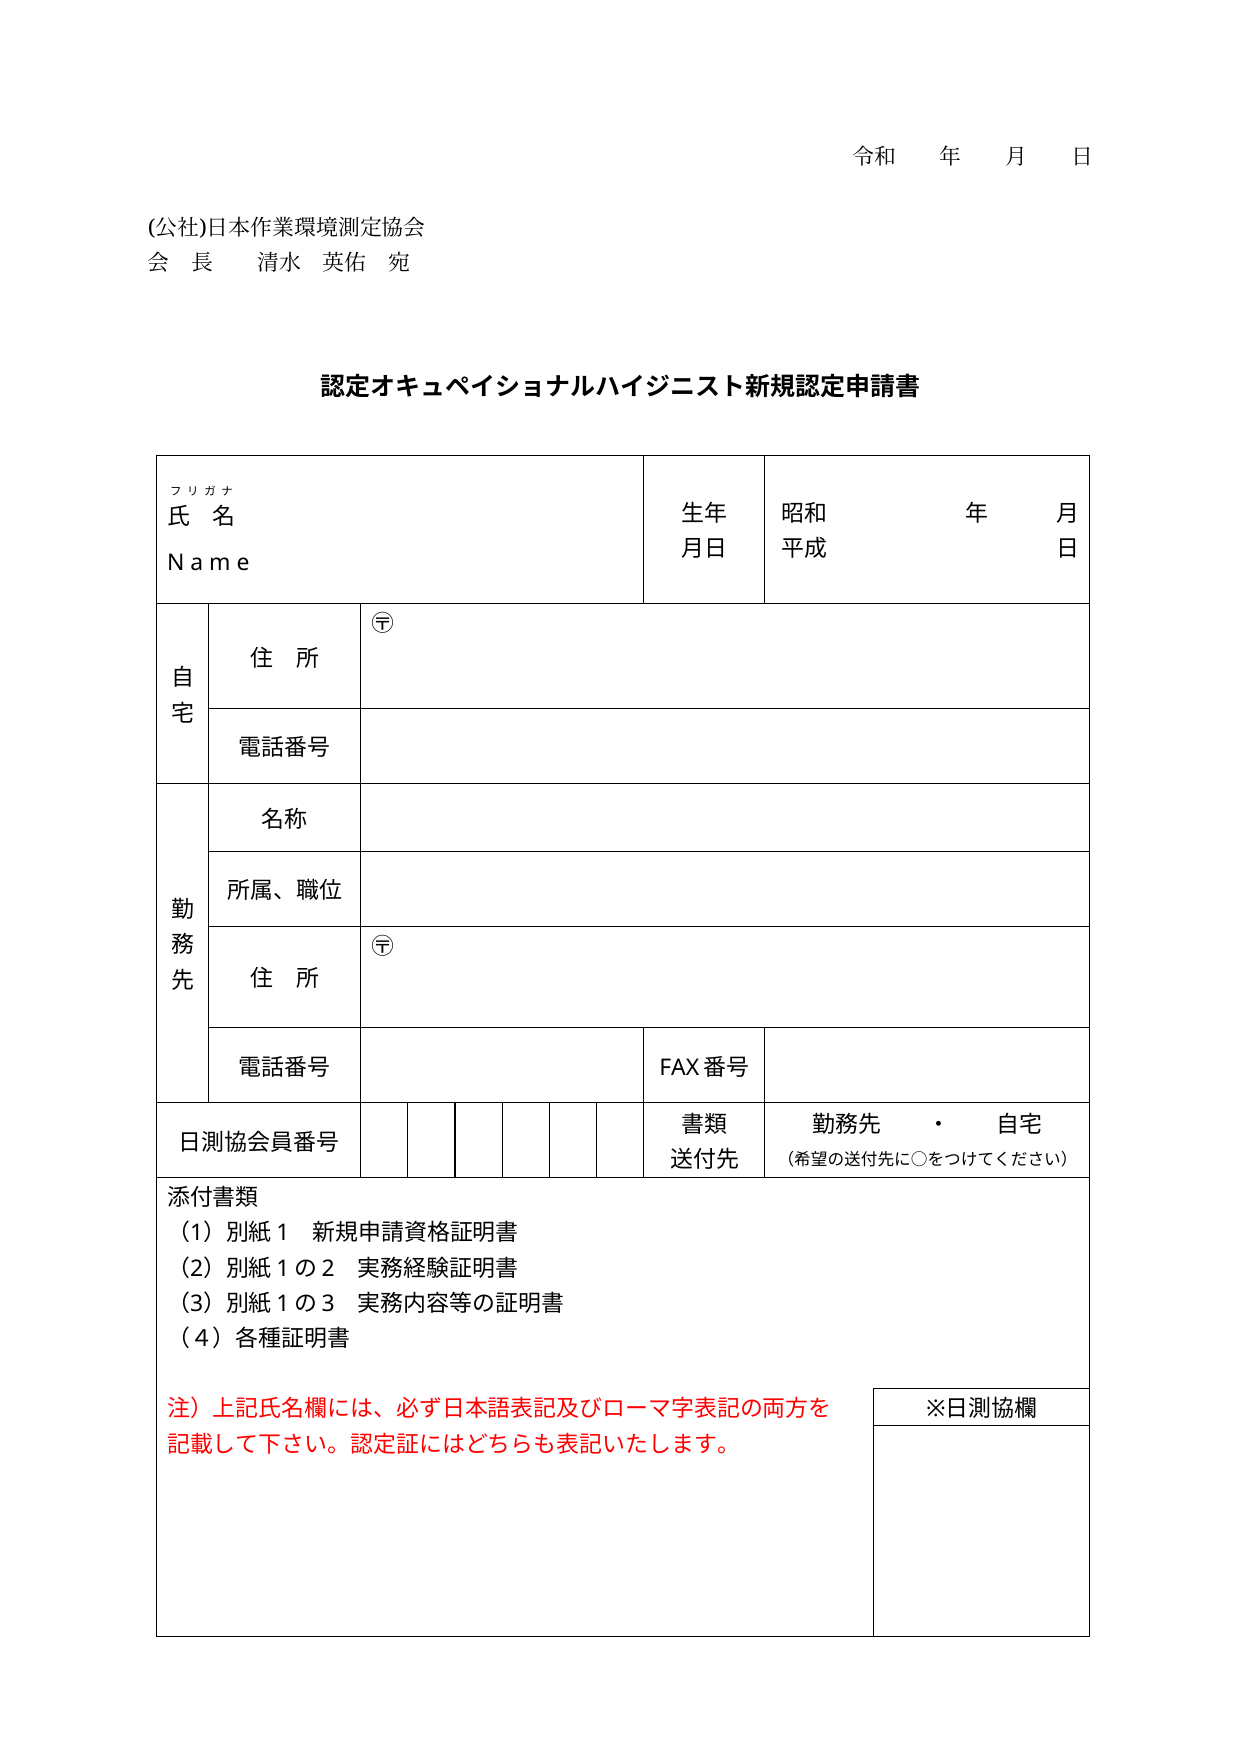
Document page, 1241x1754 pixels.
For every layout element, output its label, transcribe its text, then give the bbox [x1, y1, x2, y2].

table_cell 日測協会員番号 [157, 1103, 360, 1177]
table_cell [361, 709, 1089, 783]
table_cell [408, 1103, 454, 1177]
table_cell 所属、職位 [209, 852, 360, 926]
table_cell [456, 1103, 502, 1177]
table_cell 電話番号 [209, 709, 360, 783]
table_cell [361, 784, 1089, 851]
table_cell [873, 1178, 1089, 1388]
table_cell [874, 1426, 1089, 1636]
table_cell 勤務先 [157, 784, 208, 1102]
text 認定オキュペイショナルハイジニスト新規認定申請書 [148, 349, 1092, 419]
text 令和 年 月 日 [148, 138, 1092, 173]
table_header N a m e [157, 456, 643, 603]
table_cell 電話番号 [209, 1028, 360, 1102]
table_cell 自宅 [157, 604, 208, 783]
table_cell [597, 1103, 643, 1177]
table_cell [765, 1028, 1089, 1102]
table_cell 住 所 [209, 604, 360, 708]
table_cell 書類 送付先 [644, 1103, 764, 1177]
table_cell ※日測協欄 [874, 1389, 1089, 1424]
table_cell FAX番号 [644, 1028, 764, 1102]
table_cell [503, 1103, 549, 1177]
table_cell 〶 [361, 604, 1089, 708]
table_cell 勤務先 ・ 自宅 （希望の送付先に○をつけてください） [765, 1103, 1089, 1177]
table_cell [550, 1103, 596, 1177]
table_cell 名称 [209, 784, 360, 851]
table_header 生年 月日 [644, 456, 764, 603]
table_cell [361, 852, 1089, 926]
table_cell [361, 1028, 643, 1102]
table_cell 添付書類 （1）別紙1 新規申請資格証明書 （2）別紙1の2 実務経験証明書 （3）別紙1の3 実務内容等の証明書 （４）各種証明書 注）上記氏名欄には、必ず日本語表記及びローマ字表記の両方を 記載して下さい。認定証にはどちらも表記いたします。 [157, 1178, 873, 1636]
text (公社)日本作業環境測定協会 [148, 208, 1092, 243]
table_cell 〶 [361, 927, 1089, 1027]
table_header 昭和 平成 [765, 456, 838, 603]
table_header 年 月 日 [838, 456, 1089, 603]
table_cell 住 所 [209, 927, 360, 1027]
table_cell [361, 1103, 407, 1177]
text 会 長 清水 英佑 宛 [148, 243, 1092, 278]
